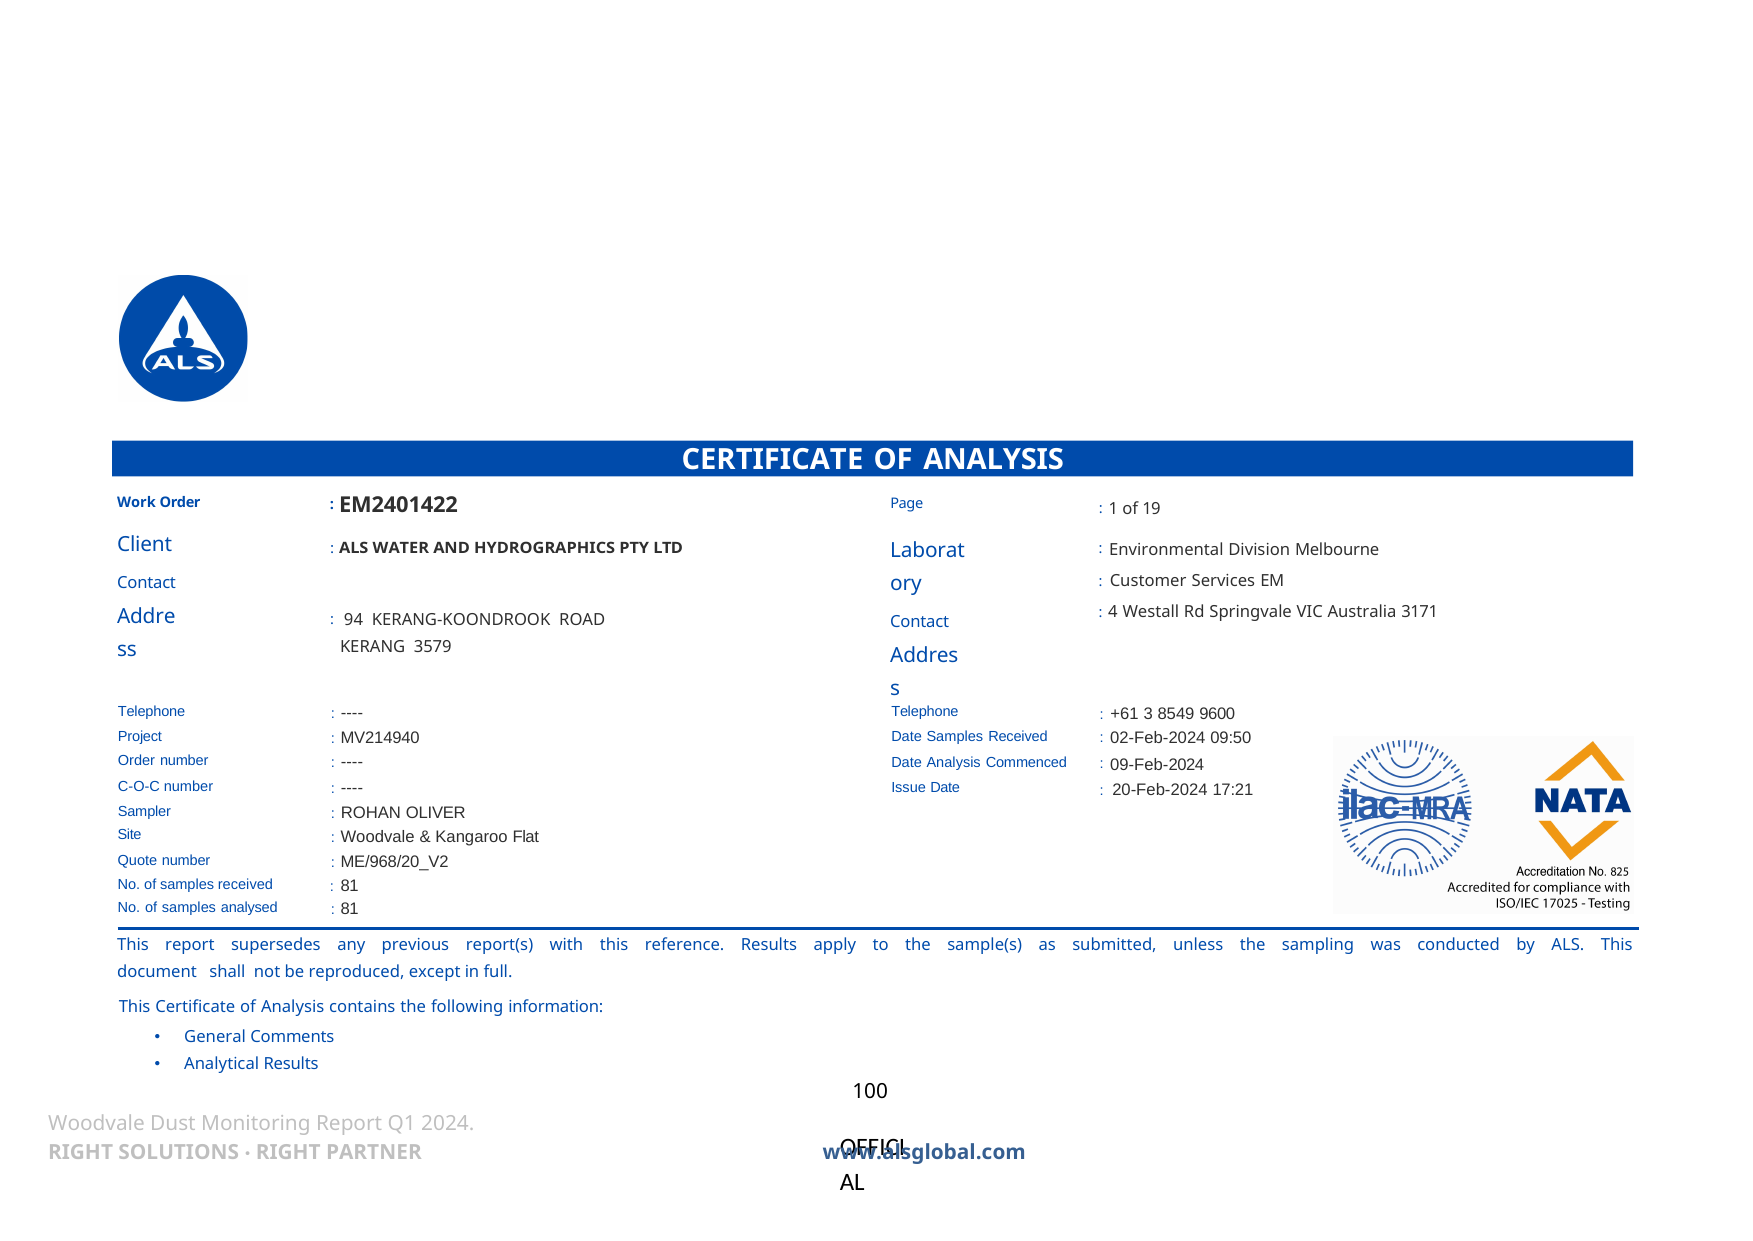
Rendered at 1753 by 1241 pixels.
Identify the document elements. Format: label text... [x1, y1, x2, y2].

text This Certificate of Analysis contains the following information: [118, 994, 1692, 1017]
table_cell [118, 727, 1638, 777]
text Laboratory [890, 536, 965, 597]
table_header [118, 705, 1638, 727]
text : Customer Services EM [1098, 569, 1692, 592]
text Contact [117, 571, 179, 593]
list General Comments [154, 1024, 1692, 1047]
text This report supersedes any previous report(s) with this reference. Results apply to the sample(s) as submitted, unless the sampling was conducted by ALS. This document shall not be reproduced, except in full. [117, 932, 1632, 982]
text : Environmental Division Melbourne [1098, 537, 1692, 561]
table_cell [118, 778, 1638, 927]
text Page : 1 of 19 [890, 493, 1692, 519]
list Analytical Results [154, 1052, 1692, 1074]
text : 94 KERANG-KOONDROOK ROAD KERANG 3579 [330, 608, 605, 658]
text Address [117, 602, 179, 663]
text Client [117, 529, 179, 558]
picture [118, 275, 248, 402]
text : 4 Westall Rd Springvale VIC Australia 3171 [1098, 599, 1692, 622]
text : ALS WATER AND HYDROGRAPHICS PTY LTD [330, 537, 701, 558]
text Work Order : EM2401422 [117, 486, 462, 519]
text Address [890, 640, 965, 701]
text Contact [890, 609, 965, 632]
